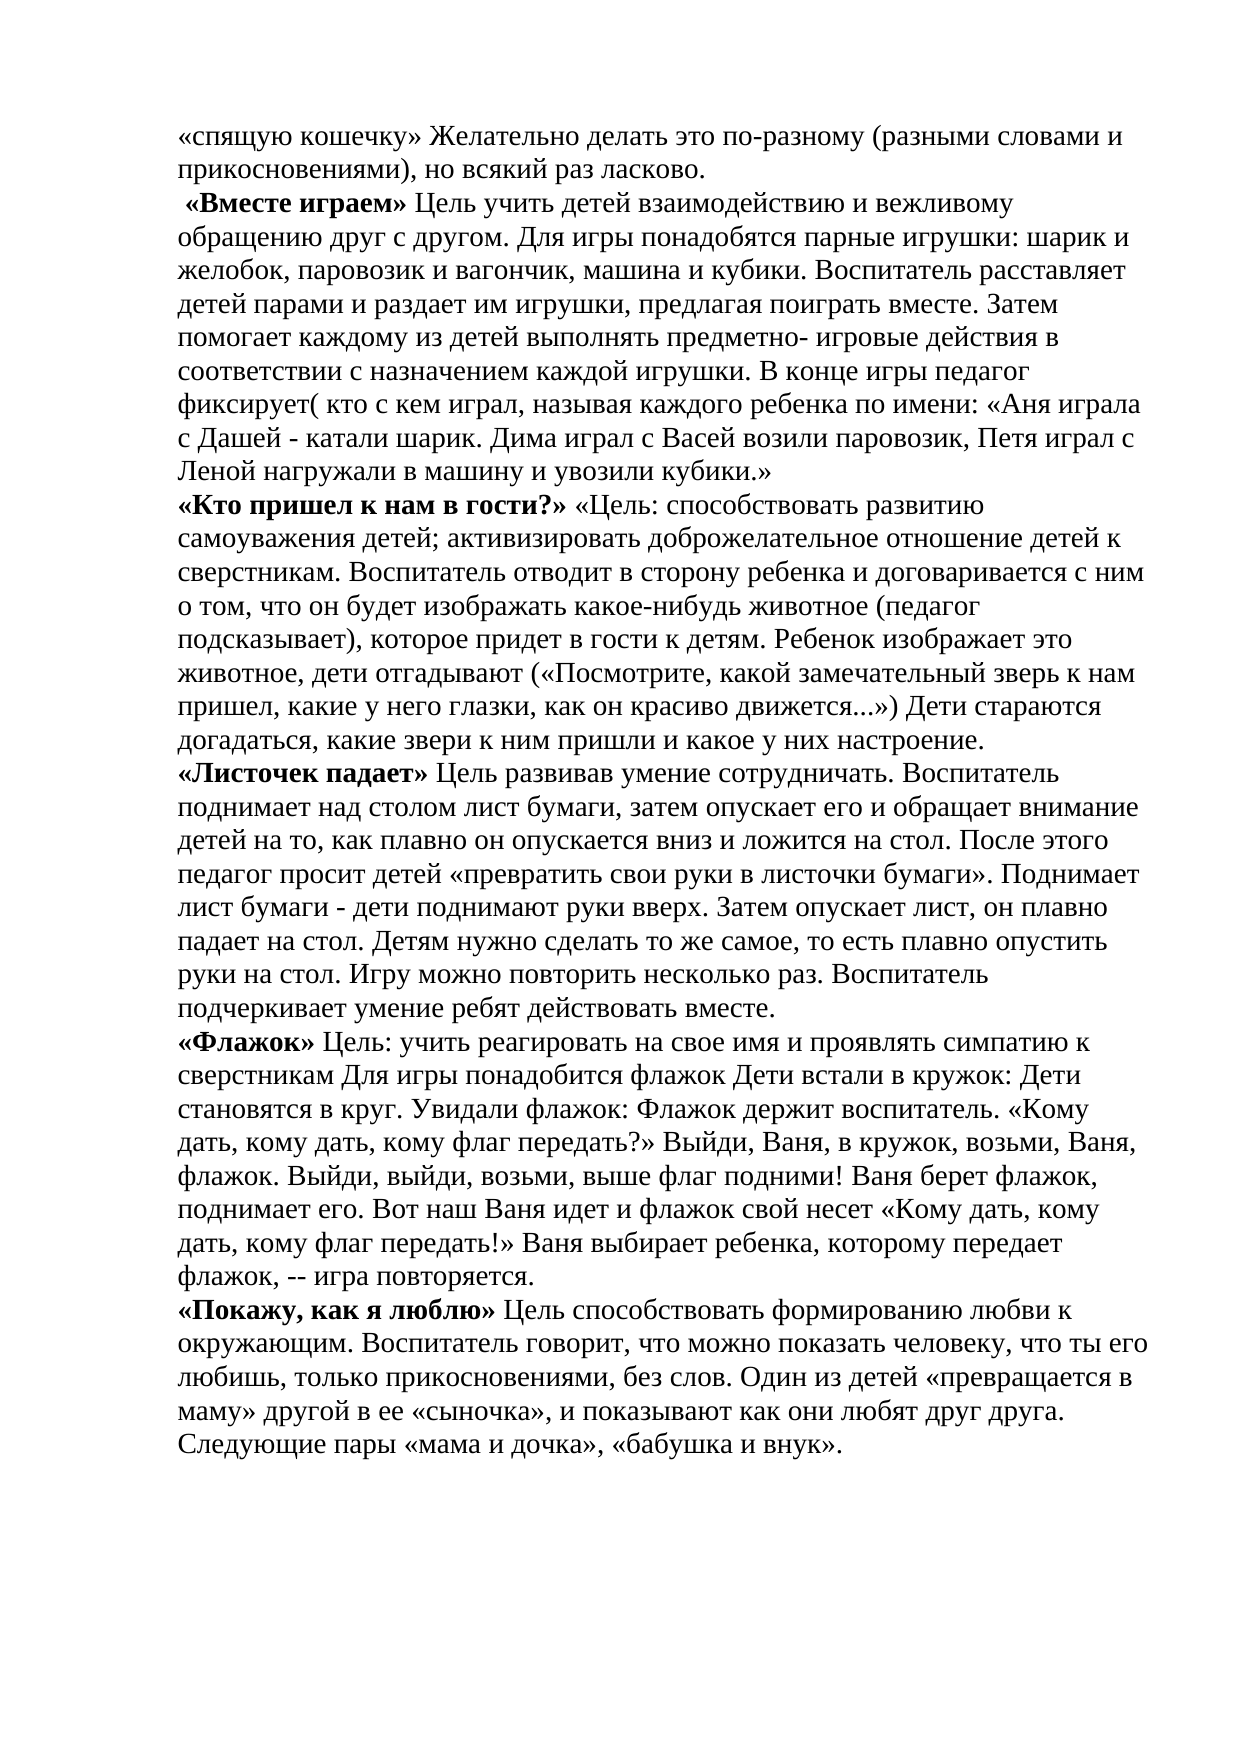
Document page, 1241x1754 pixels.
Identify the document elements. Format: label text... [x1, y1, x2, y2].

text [177, 118, 1152, 185]
text «Вместе играем» Цель учить детей взаимодействию и вежливому обращению друг с другом. Для игры понадобятся парные игрушки: шарик и желобок, паровозик и вагончик, машина и кубики. Воспитатель расставляет детей парами и раздает им игрушки, предлагая поиграть вместе. Затем помогает каждому из детей выполнять предметно- игровые действия в соответствии с назначением каждой игрушки. В конце игры педагог фиксирует( кто с кем играл, называя каждого ребенка по имени: «Аня играла с Дашей - катали шарик. Дима играл с Васей возили паровозик, Петя играл с Леной нагружали в машину и увозили кубики.» [177, 185, 1152, 487]
text «Листочек падает» Цель развивав умение сотрудничать. Воспитатель поднимает над столом лист бумаги, затем опускает его и обращает внимание детей на то, как плавно он опускается вниз и ложится на стол. После этого педагог просит детей «превратить свои руки в листочки бумаги». Поднимает лист бумаги - дети поднимают руки вверх. Затем опускает лист, он плавно падает на стол. Детям нужно сделать то же самое, то есть плавно опустить руки на стол. Игру можно повторить несколько раз. Воспитатель подчеркивает умение ребят действовать вместе. [177, 755, 1152, 1024]
text «Флажок» Цель: учить реагировать на свое имя и проявлять симпатию к сверстникам Для игры понадобится флажок Дети встали в кружок: Дети становятся в круг. Увидали флажок: Флажок держит воспитатель. «Кому дать, кому дать, кому флаг передать?» Выйди, Ваня, в кружок, возьми, Ваня, флажок. Выйди, выйди, возьми, выше флаг подними! Ваня берет флажок, поднимает его. Вот наш Ваня идет и флажок свой несет «Кому дать, кому дать, кому флаг передать!» Ваня выбирает ребенка, которому передает флажок, -- игра повторяется. [177, 1024, 1152, 1292]
text «Кто пришел к нам в гости?» «Цель: способствовать развитию самоуважения детей; активизировать доброжелательное отношение детей к сверстникам. Воспитатель отводит в сторону ребенка и договаривается с ним о том, что он будет изображать какое-нибудь животное (педагог подсказывает), которое придет в гости к детям. Ребенок изображает это животное, дети отгадывают («Посмотрите, какой замечательный зверь к нам пришел, какие у него глазки, как он красиво движется...») Дети стараются догадаться, какие звери к ним пришли и какое у них настроение. [177, 487, 1152, 755]
text «Покажу, как я люблю» Цель способствовать формированию любви к окружающим. Воспитатель говорит, что можно показать человеку, что ты его любишь, только прикосновениями, без слов. Один из детей «превращается в маму» другой в ее «сыночка», и показывают как они любят друг друга. Следующие пары «мама и дочка», «бабушка и внук». [177, 1292, 1152, 1460]
